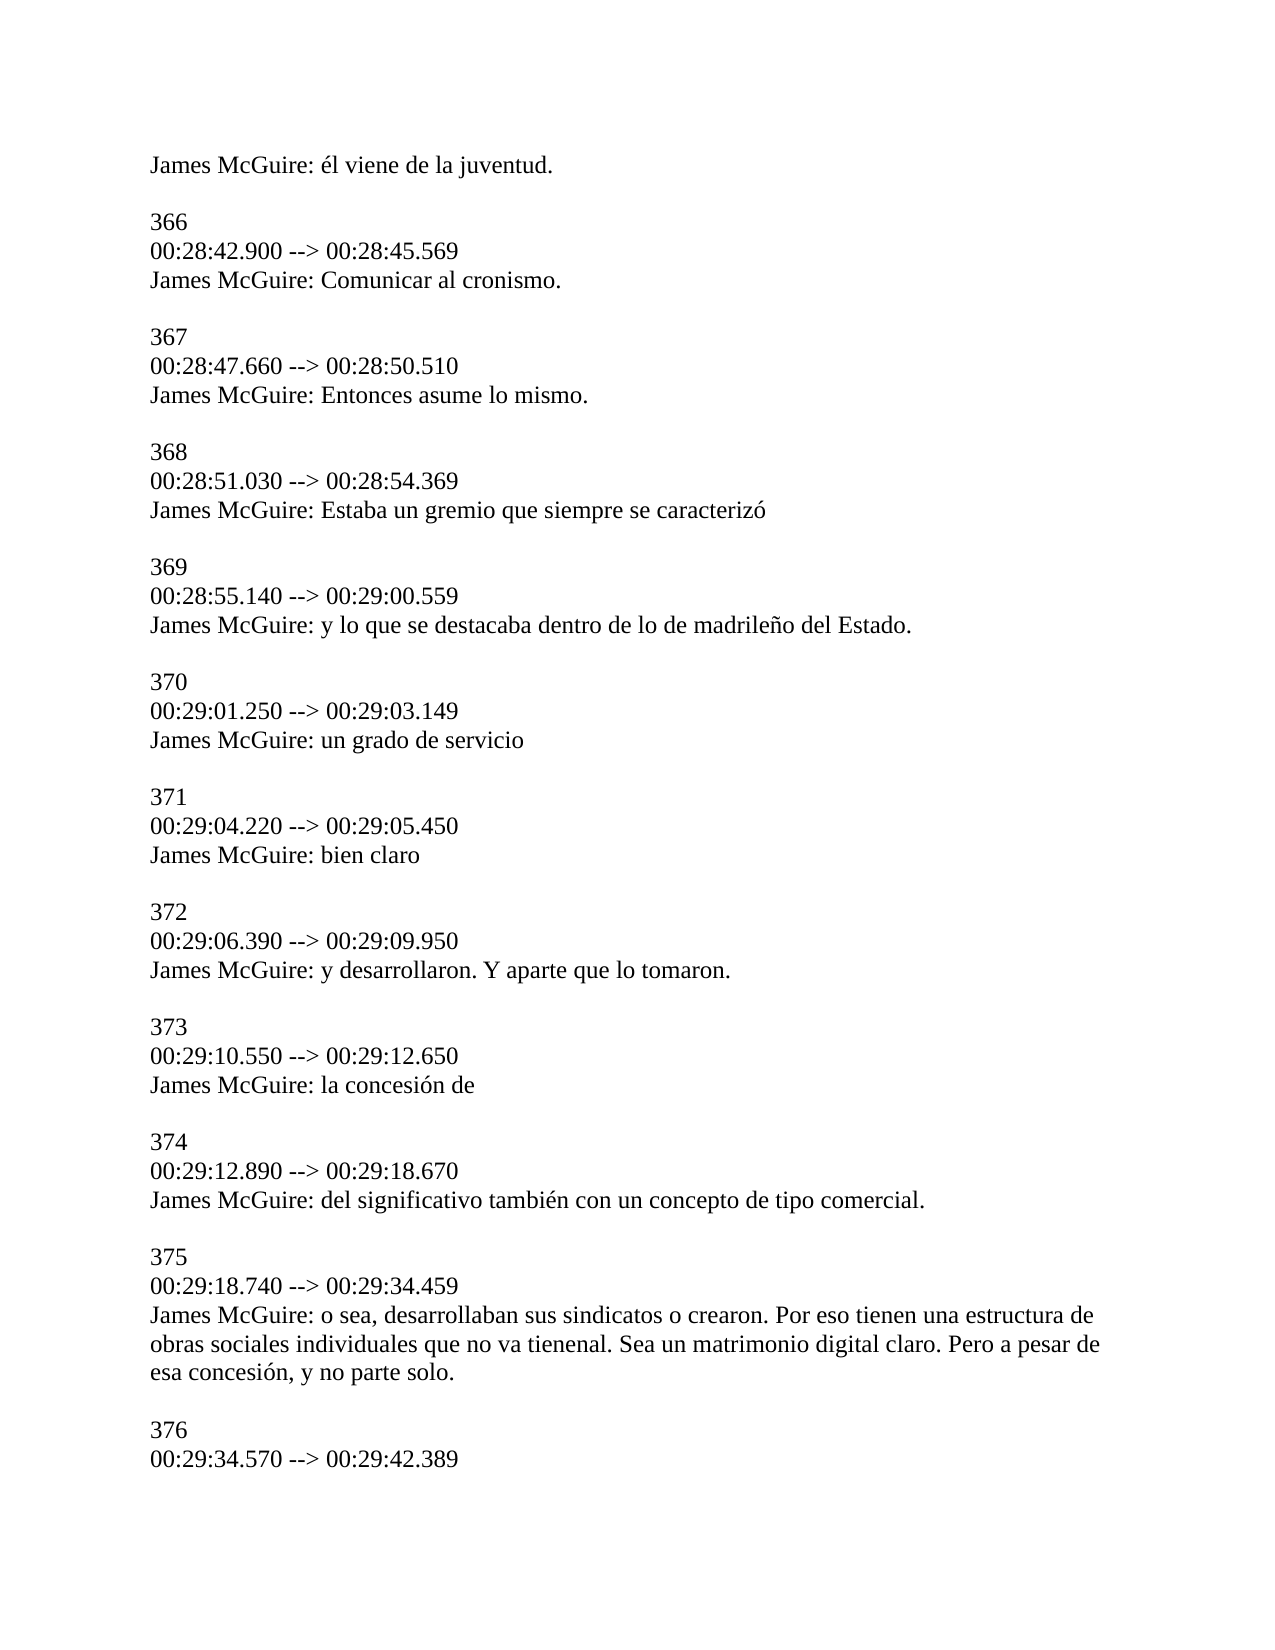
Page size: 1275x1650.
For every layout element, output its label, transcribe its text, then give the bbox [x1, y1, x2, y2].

text 00:29:18.740 --> 00:29:34.459 [150, 1271, 1125, 1300]
text James McGuire: Estaba un gremio que siempre se caracterizó [150, 495, 1125, 524]
text 370 [150, 667, 1125, 696]
text 00:29:04.220 --> 00:29:05.450 [150, 811, 1125, 840]
text 00:28:42.900 --> 00:28:45.569 [150, 236, 1125, 265]
text 366 [150, 207, 1125, 236]
text 374 [150, 1127, 1125, 1156]
text 375 [150, 1242, 1125, 1271]
text 00:28:55.140 --> 00:29:00.559 [150, 581, 1125, 610]
text James McGuire: y lo que se destacaba dentro de lo de madrileño del Estado. [150, 610, 1125, 639]
text 00:29:34.570 --> 00:29:42.389 [150, 1444, 1125, 1472]
text 00:29:10.550 --> 00:29:12.650 [150, 1041, 1125, 1070]
text 00:28:47.660 --> 00:28:50.510 [150, 351, 1125, 380]
text 00:29:06.390 --> 00:29:09.950 [150, 926, 1125, 955]
text 371 [150, 782, 1125, 811]
text 00:29:12.890 --> 00:29:18.670 [150, 1156, 1125, 1185]
text James McGuire: Comunicar al cronismo. [150, 265, 1125, 294]
text James McGuire: Entonces asume lo mismo. [150, 380, 1125, 409]
text 376 [150, 1415, 1125, 1444]
text 00:28:51.030 --> 00:28:54.369 [150, 466, 1125, 495]
text 372 [150, 897, 1125, 926]
text James McGuire: él viene de la juventud. [150, 150, 1125, 179]
text James McGuire: del significativo también con un concepto de tipo comercial. [150, 1185, 1125, 1214]
text James McGuire: bien claro [150, 840, 1125, 869]
text 00:29:01.250 --> 00:29:03.149 [150, 696, 1125, 725]
text James McGuire: la concesión de [150, 1070, 1125, 1099]
text 368 [150, 437, 1125, 466]
text James McGuire: un grado de servicio [150, 725, 1125, 754]
text James McGuire: o sea, desarrollaban sus sindicatos o crearon. Por eso tienen una estructura de obras sociales individuales que no va tienenal. Sea un matrimonio digital claro. Pero a pesar de esa concesión, y no parte solo. [150, 1300, 1125, 1386]
text James McGuire: y desarrollaron. Y aparte que lo tomaron. [150, 955, 1125, 984]
text 367 [150, 322, 1125, 351]
text 369 [150, 552, 1125, 581]
text 373 [150, 1012, 1125, 1041]
